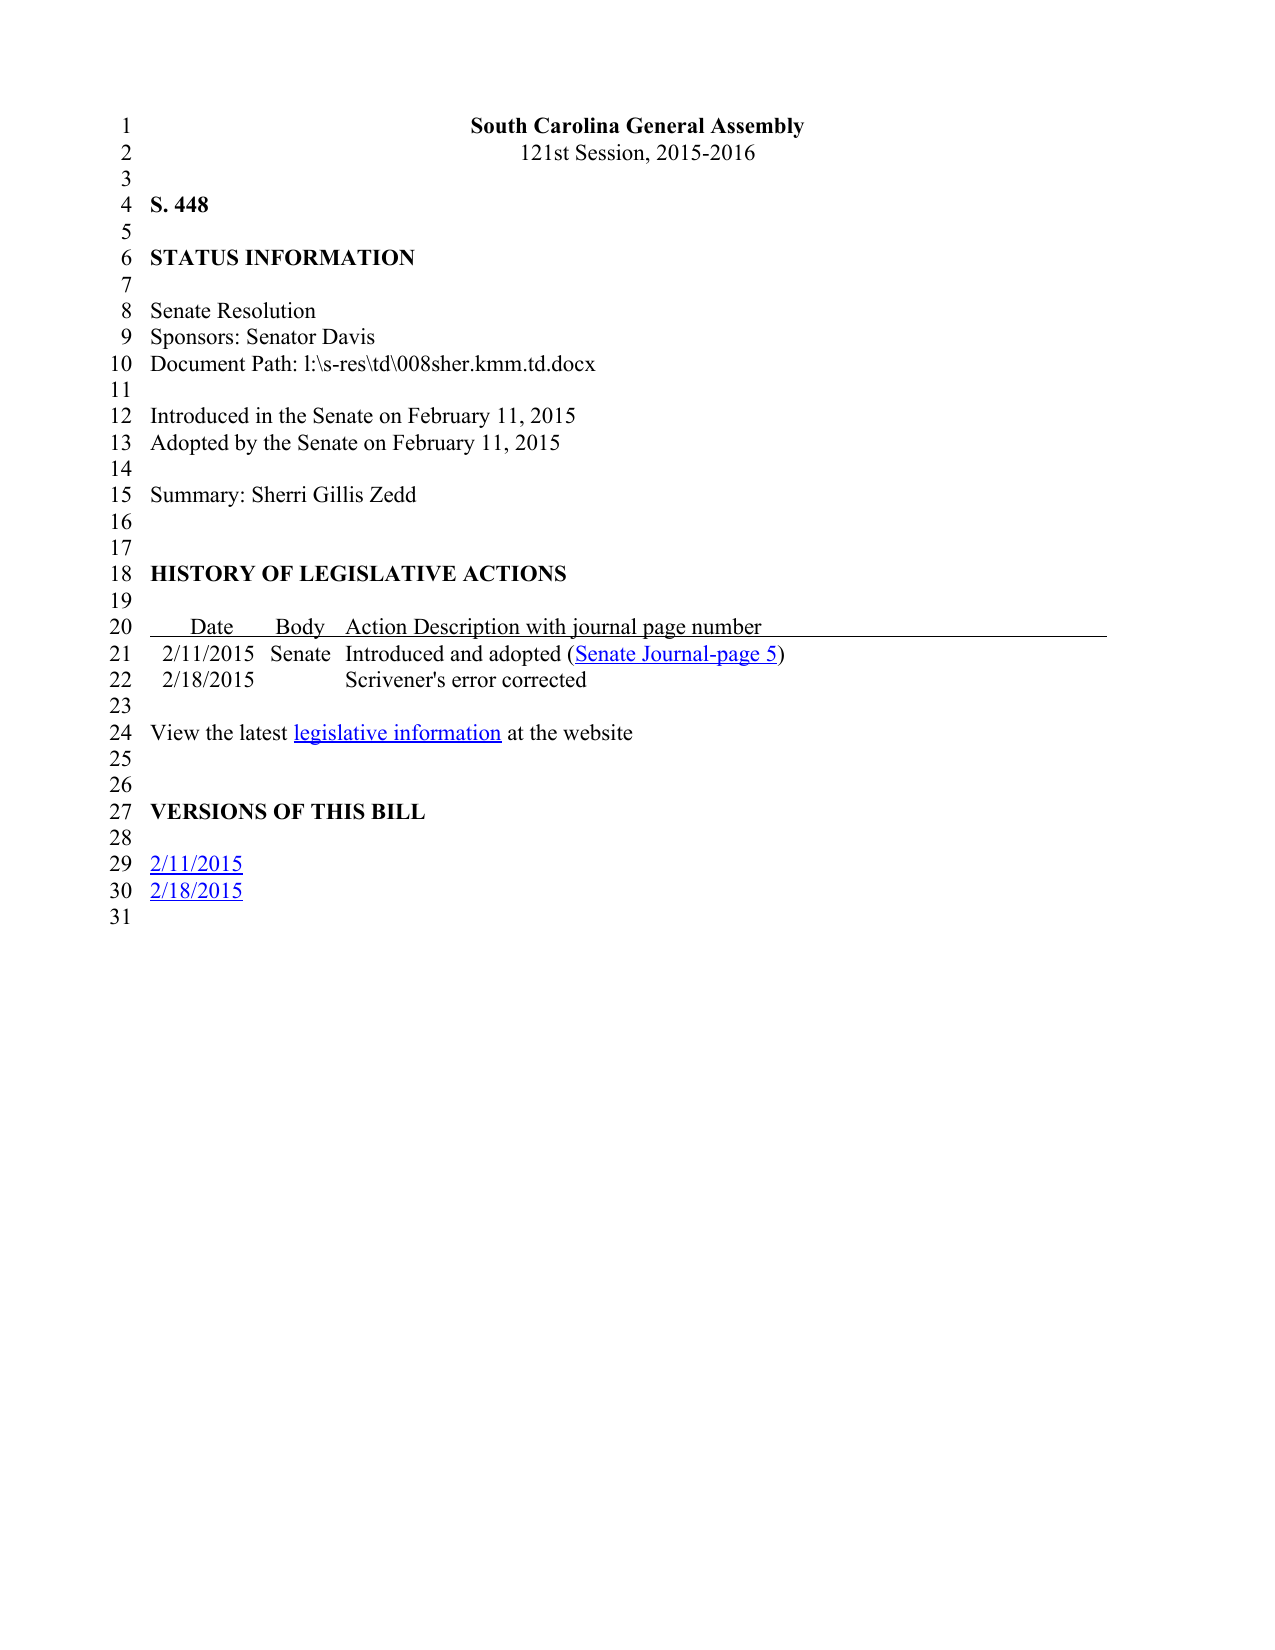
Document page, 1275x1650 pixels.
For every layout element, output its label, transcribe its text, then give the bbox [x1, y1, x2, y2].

text Adopted by the Senate on February 11, 2015 [150, 429, 1125, 455]
text Date Body Action Description with journal page number [150, 613, 1125, 639]
text View the latest legislative information at the website [150, 719, 1125, 745]
text Document Path: l:\s-res\td\008sher.kmm.td.docx [150, 350, 1125, 376]
text STATUS INFORMATION [150, 244, 1125, 271]
text Summary: Sherri Gillis Zedd [150, 481, 1125, 508]
text Introduced in the Senate on February 11, 2015 [150, 402, 1125, 429]
text Senate Resolution [150, 297, 1125, 323]
text South Carolina General Assembly [150, 112, 1125, 139]
text 2/11/2015 [150, 850, 1125, 877]
text 121st Session, 2015-2016 [150, 139, 1125, 165]
text Sponsors: Senator Davis [150, 323, 1125, 350]
text S. 448 [150, 192, 1125, 218]
text HISTORY OF LEGISLATIVE ACTIONS [150, 561, 1125, 587]
text 2/18/2015 Scrivener's error corrected [150, 666, 1125, 692]
text VERSIONS OF THIS BILL [150, 798, 1125, 824]
text 2/18/2015 [150, 877, 1125, 903]
text 2/11/2015 Senate Introduced and adopted (Senate Journal-page 5) [150, 639, 1125, 666]
